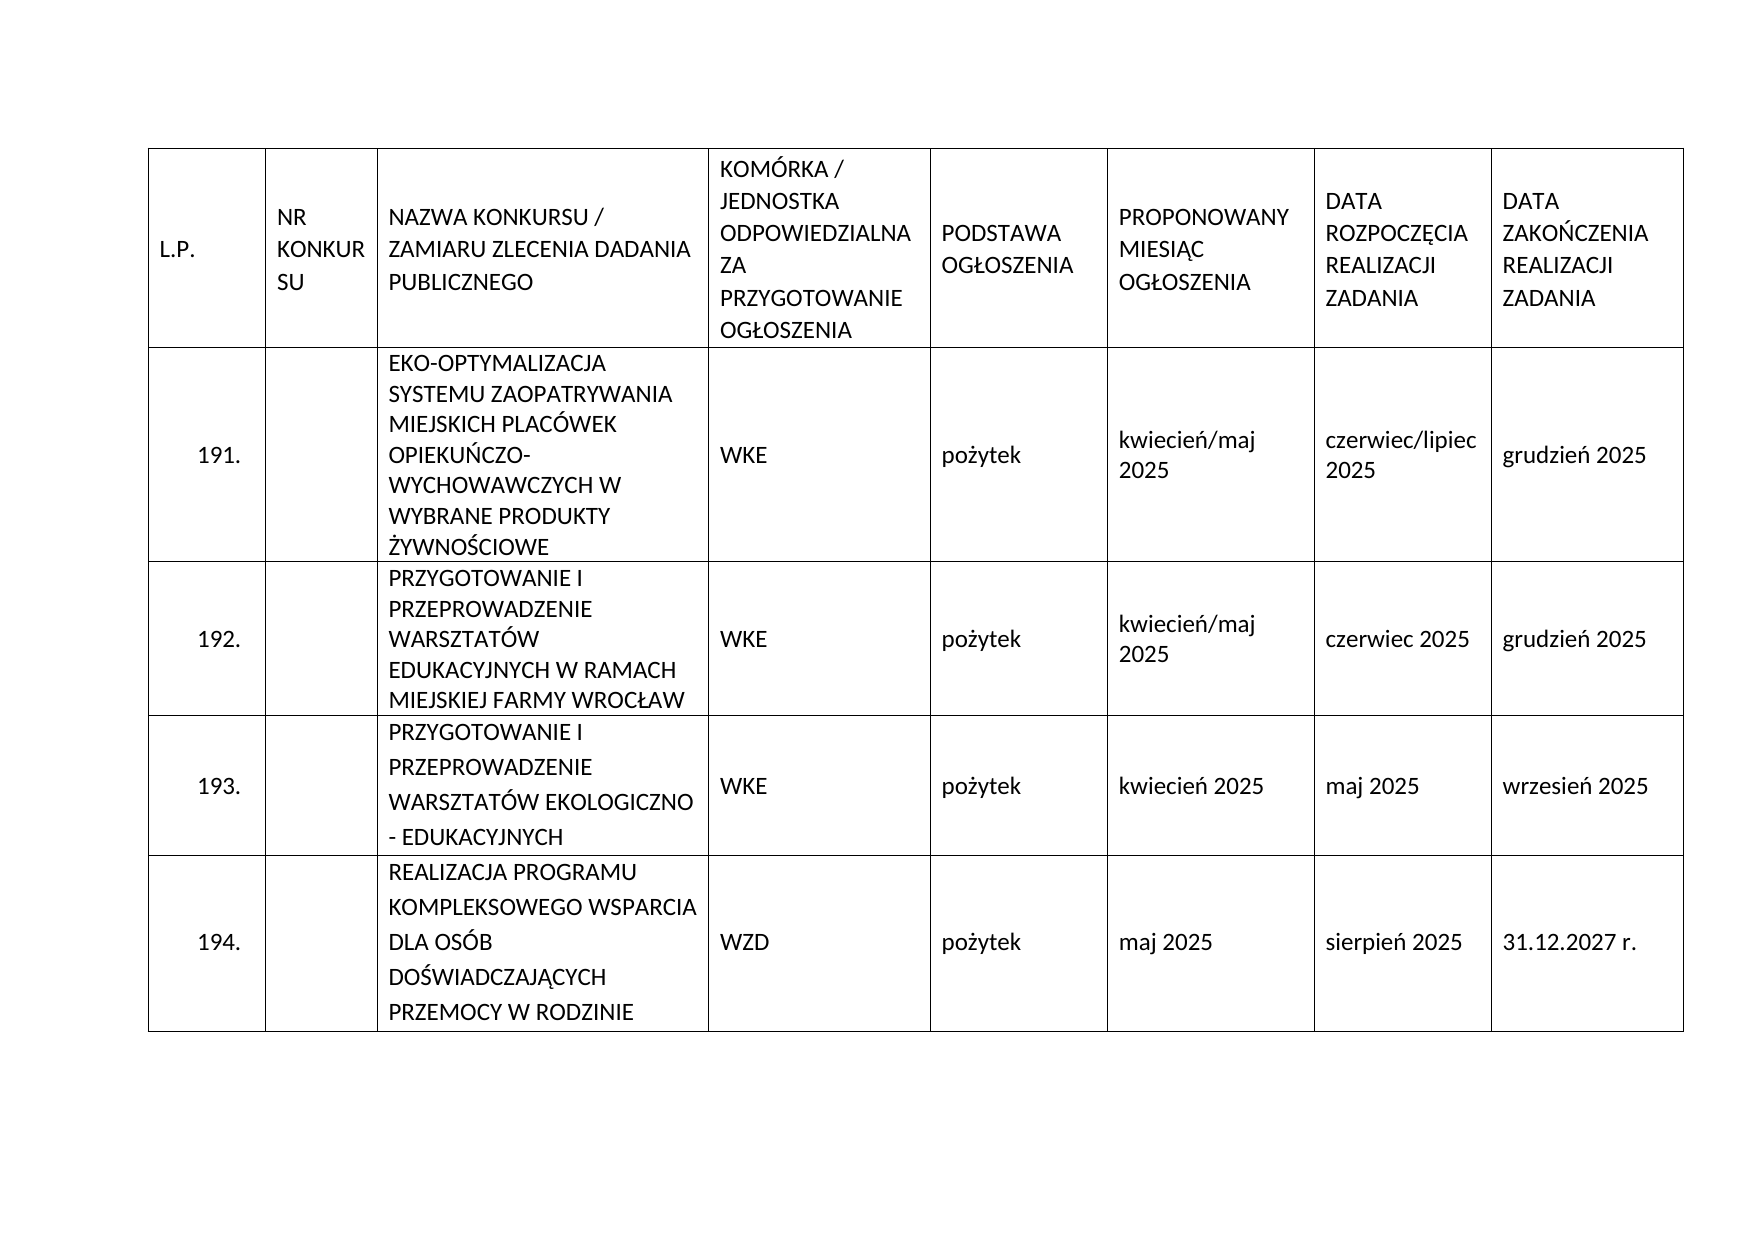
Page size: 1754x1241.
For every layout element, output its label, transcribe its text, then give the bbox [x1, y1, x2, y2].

table_cell grudzień 2025 [1492, 562, 1683, 715]
table_cell pożytek [931, 562, 1107, 715]
table_header DATA ZAKOŃCZENIA REALIZACJI ZADANIA [1492, 149, 1683, 347]
table_cell WZD [709, 856, 930, 1031]
table_cell maj 2025 [1315, 716, 1491, 855]
table_cell PRZYGOTOWANIE I PRZEPROWADZENIE WARSZTATÓW EDUKACYJNYCH W RAMACH MIEJSKIEJ FARMY WROCŁAW [378, 562, 708, 715]
table_cell czerwiec 2025 [1315, 562, 1491, 715]
table_cell PRZYGOTOWANIE I PRZEPROWADZENIE WARSZTATÓW EKOLOGICZNO - EDUKACYJNYCH [378, 716, 708, 855]
table_cell [149, 856, 265, 1031]
table_header NR KONKURSU [266, 149, 377, 347]
table_cell sierpień 2025 [1315, 856, 1491, 1031]
table_header PODSTAWA OGŁOSZENIA [931, 149, 1107, 347]
table_cell maj 2025 [1108, 856, 1314, 1031]
table_cell [266, 856, 377, 1031]
table_cell WKE [709, 562, 930, 715]
table_cell kwiecień/maj 2025 [1108, 562, 1314, 715]
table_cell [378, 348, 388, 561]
table_cell [149, 348, 265, 561]
table_header NAZWA KONKURSU / ZAMIARU ZLECENIA DADANIA PUBLICZNEGO [378, 149, 708, 347]
table_header DATA ROZPOCZĘCIA REALIZACJI ZADANIA [1315, 149, 1491, 347]
table_cell pożytek [931, 348, 1107, 561]
table_cell czerwiec/lipiec 2025 [1315, 348, 1491, 561]
table_cell [266, 348, 377, 561]
table_cell [149, 562, 265, 715]
table_cell pożytek [931, 716, 1107, 855]
table_cell [149, 716, 265, 855]
table_cell [266, 716, 377, 855]
table_cell grudzień 2025 [1492, 348, 1683, 561]
table_header L.P. [149, 149, 265, 347]
table_header PROPONOWANY MIESIĄC OGŁOSZENIA [1108, 149, 1314, 347]
table_cell kwiecień 2025 [1108, 716, 1314, 855]
table_cell WKE [709, 716, 930, 855]
table_cell kwiecień/maj 2025 [1108, 348, 1314, 561]
table_cell EKO-OPTYMALIZACJA SYSTEMU ZAOPATRYWANIA MIEJSKICH PLACÓWEK OPIEKUŃCZO-WYCHOWAWCZYCH W WYBRANE PRODUKTY ŻYWNOŚCIOWE [531, 348, 708, 561]
table_header KOMÓRKA / JEDNOSTKA ODPOWIEDZIALNA ZA PRZYGOTOWANIE OGŁOSZENIA [709, 149, 930, 347]
table_cell 31.12.2027 r. [1492, 856, 1683, 1031]
table_cell pożytek [931, 856, 1107, 1031]
table_cell WKE [709, 348, 930, 561]
table_cell [266, 562, 377, 715]
table_cell wrzesień 2025 [1492, 716, 1683, 855]
table_cell REALIZACJA PROGRAMU KOMPLEKSOWEGO WSPARCIA DLA OSÓB DOŚWIADCZAJĄCYCH PRZEMOCY W RODZINIE [378, 856, 708, 1031]
